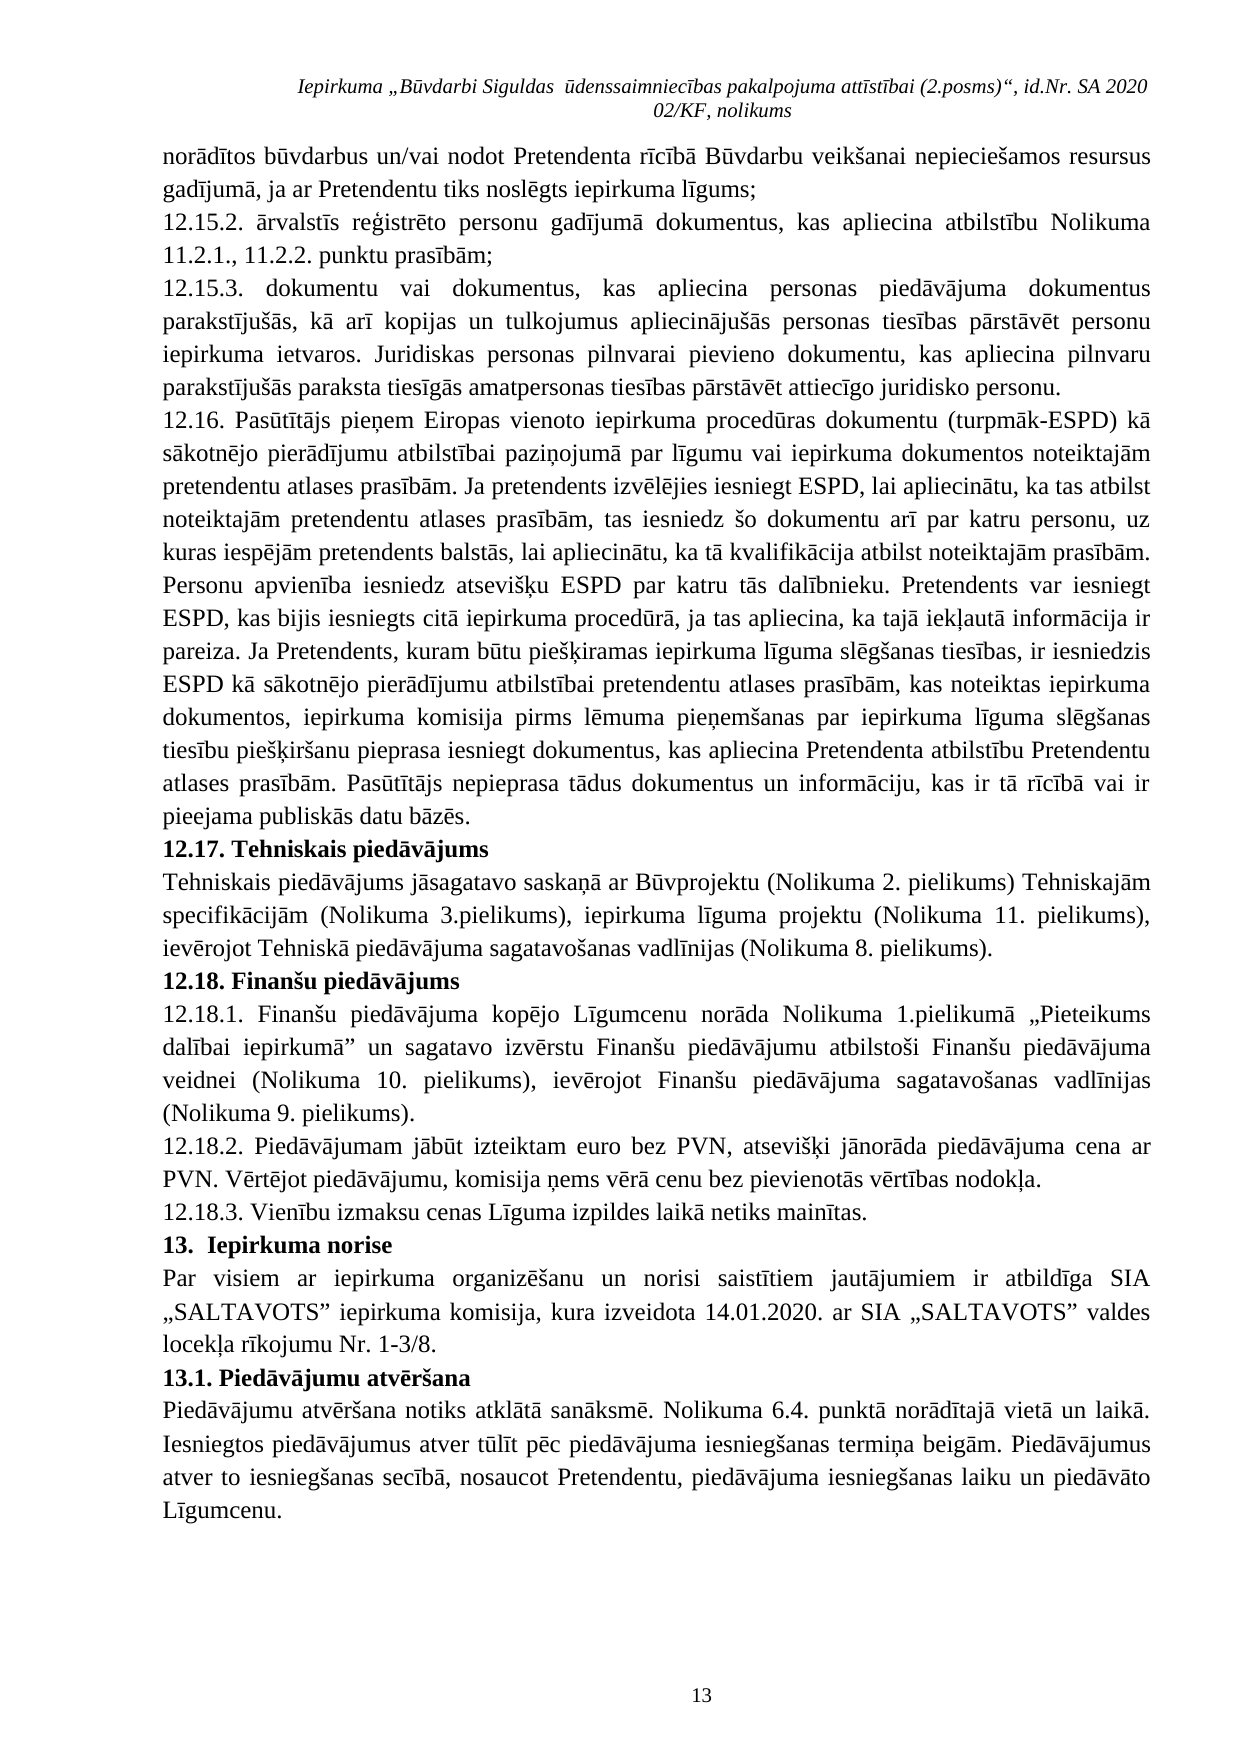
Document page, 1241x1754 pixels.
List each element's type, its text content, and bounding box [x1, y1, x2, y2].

text 12.17. Tehniskais piedāvājums [162, 834, 1152, 863]
text 12.16. Pasūtītājs pieņem Eiropas vienoto iepirkuma procedūras dokumentu (turpmāk-ESPD) kā sākotnējo pierādījumu atbilstībai paziņojumā par līgumu vai iepirkuma dokumentos noteiktajām pretendentu atlases prasībām. Ja pretendents izvēlējies iesniegt ESPD, lai apliecinātu, ka tas atbilst noteiktajām pretendentu atlases prasībām, tas iesniedz šo dokumentu arī par katru personu, uz kuras iespējām pretendents balstās, lai apliecinātu, ka tā kvalifikācija atbilst noteiktajām prasībām. Personu apvienība iesniedz atsevišķu ESPD par katru tās dalībnieku. Pretendents var iesniegt ESPD, kas bijis iesniegts citā iepirkuma procedūrā, ja tas apliecina, ka tajā iekļautā informācija ir pareiza. Ja Pretendents, kuram būtu piešķiramas iepirkuma līguma slēgšanas tiesības, ir iesniedzis ESPD kā sākotnējo pierādījumu atbilstībai pretendentu atlases prasībām, kas noteiktas iepirkuma dokumentos, iepirkuma komisija pirms lēmuma pieņemšanas par iepirkuma līguma slēgšanas tiesību piešķiršanu pieprasa iesniegt dokumentus, kas apliecina Pretendenta atbilstību Pretendentu atlases prasībām. Pasūtītājs nepieprasa tādus dokumentus un informāciju, kas ir tā rīcībā vai ir pieejama publiskās datu bāzēs. [162, 405, 1152, 830]
text 12.15.3. dokumentu vai dokumentus, kas apliecina personas piedāvājuma dokumentus parakstījušās, kā arī kopijas un tulkojumus apliecinājušās personas tiesības pārstāvēt personu iepirkuma ietvaros. Juridiskas personas pilnvarai pievieno dokumentu, kas apliecina pilnvaru parakstījušās paraksta tiesīgās amatpersonas tiesības pārstāvēt attiecīgo juridisko personu. [162, 273, 1152, 401]
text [162, 141, 1152, 203]
text 12.15.2. ārvalstīs reģistrēto personu gadījumā dokumentus, kas apliecina atbilstību Nolikuma 11.2.1., 11.2.2. punktu prasībām; [162, 207, 1152, 269]
text 13.1. Piedāvājumu atvēršana [162, 1363, 1152, 1391]
text Piedāvājumu atvēršana notiks atklātā sanāksmē. Nolikuma 6.4. punktā norādītajā vietā un laikā. Iesniegtos piedāvājumus atver tūlīt pēc piedāvājuma iesniegšanas termiņa beigām. Piedāvājumus atver to iesniegšanas secībā, nosaucot Pretendentu, piedāvājuma iesniegšanas laiku un piedāvāto Līgumcenu. [162, 1396, 1152, 1523]
text Tehniskais piedāvājums jāsagatavo saskaņā ar Būvprojektu (Nolikuma 2. pielikums) Tehniskajām specifikācijām (Nolikuma 3.pielikums), iepirkuma līguma projektu (Nolikuma 11. pielikums), ievērojot Tehniskā piedāvājuma sagatavošanas vadlīnijas (Nolikuma 8. pielikums). [162, 867, 1152, 962]
text 12.18. Finanšu piedāvājums [162, 966, 1152, 995]
list 12.18.2. Piedāvājumam jābūt izteiktam euro bez PVN, atsevišķi jānorāda piedāvājuma cena ar PVN. Vērtējot piedāvājumu, komisija ņems vērā cenu bez pievienotās vērtības nodokļa. [162, 1131, 1152, 1193]
text 12.18.3. Vienību izmaksu cenas Līguma izpildes laikā netiks mainītas. [162, 1197, 1152, 1226]
list 12.18.1. Finanšu piedāvājuma kopējo Līgumcenu norāda Nolikuma 1.pielikumā „Pieteikums dalībai iepirkumā” un sagatavo izvērstu Finanšu piedāvājumu atbilstoši Finanšu piedāvājuma veidnei (Nolikuma 10. pielikums), ievērojot Finanšu piedāvājuma sagatavošanas vadlīnijas (Nolikuma 9. pielikums). [162, 999, 1152, 1127]
text Par visiem ar iepirkuma organizēšanu un norisi saistītiem jautājumiem ir atbildīga SIA „SALTAVOTS” iepirkuma komisija, kura izveidota 14.01.2020. ar SIA „SALTAVOTS” valdes locekļa rīkojumu Nr. 1-3/8. [162, 1263, 1152, 1358]
list Iepirkuma norise [162, 1231, 1152, 1259]
